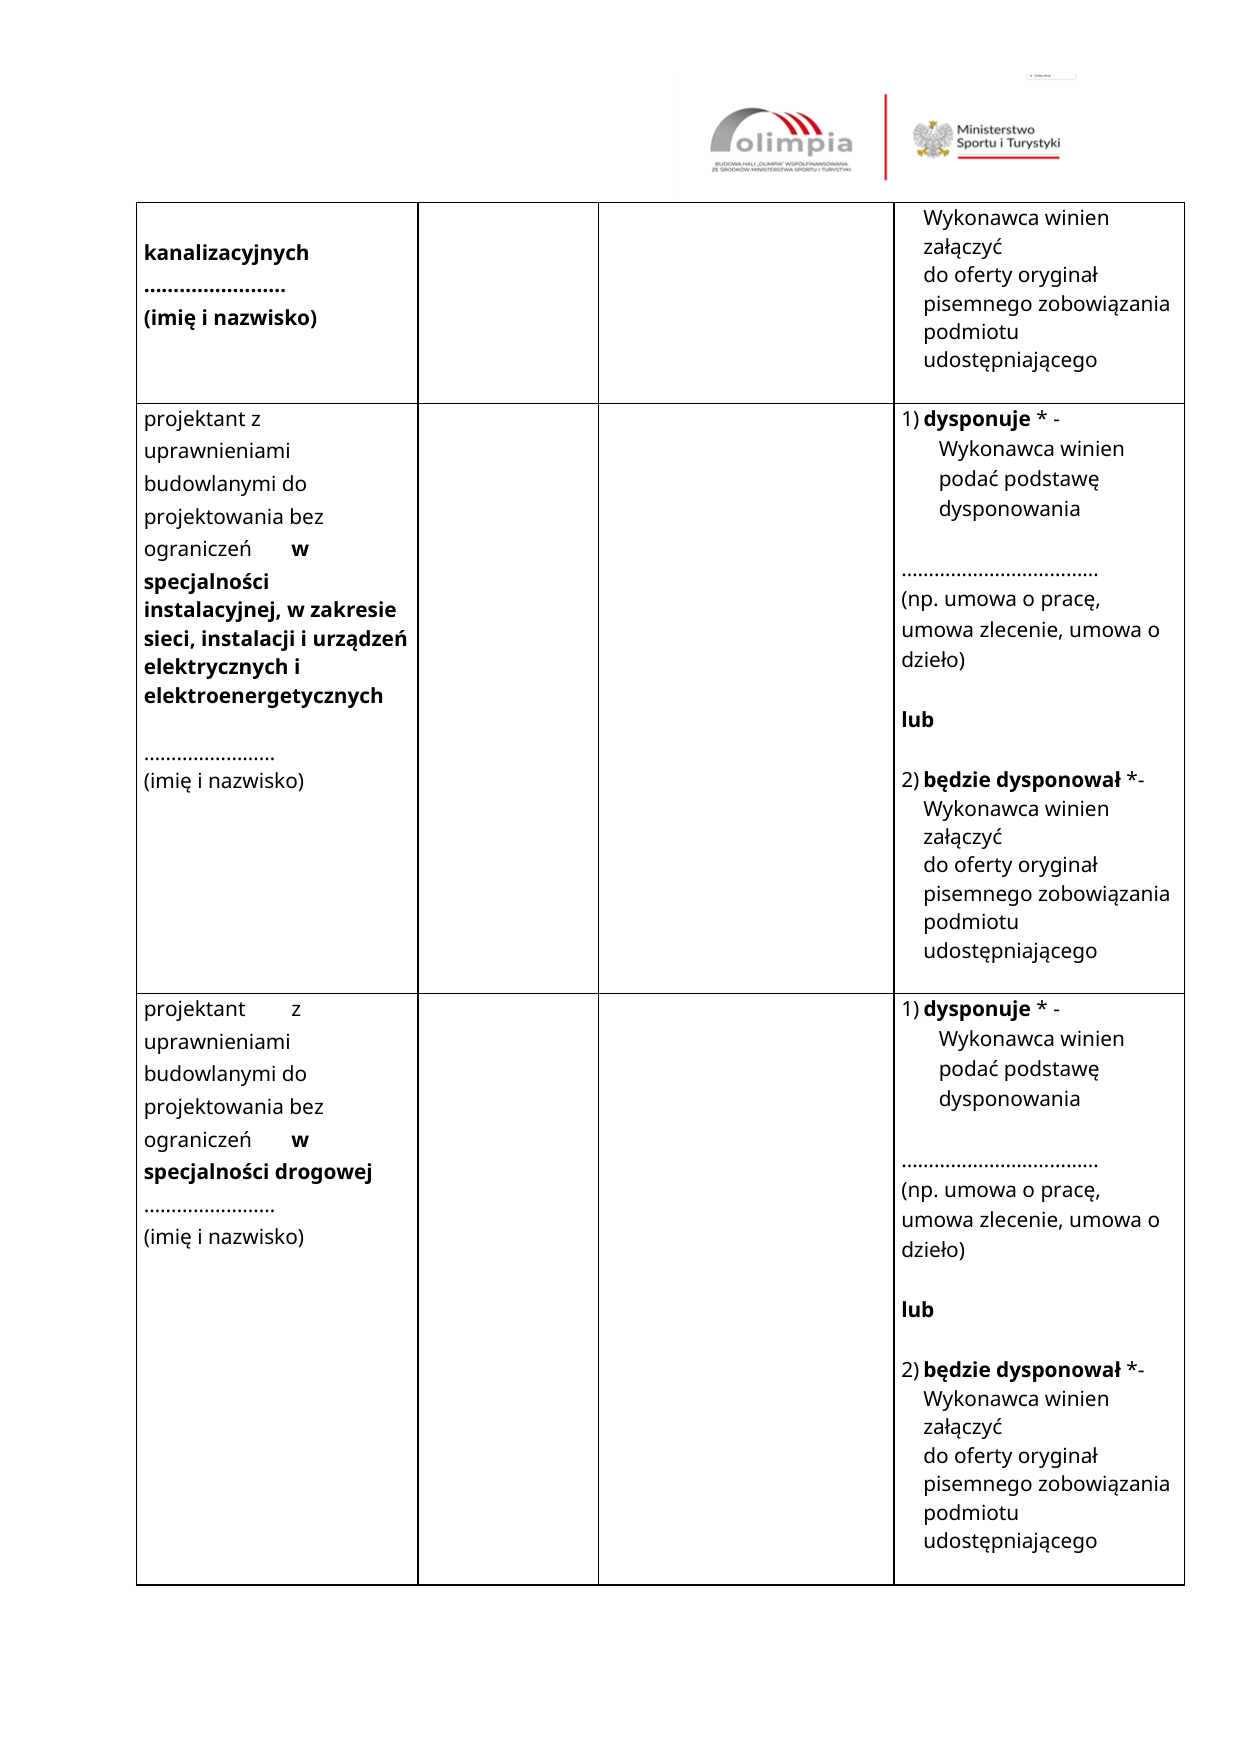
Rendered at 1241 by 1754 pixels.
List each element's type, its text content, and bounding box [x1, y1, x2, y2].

table_cell [599, 994, 893, 1584]
table_cell [419, 404, 598, 993]
table_cell projektant z uprawnieniami budowlanymi do projektowania bez ograniczeń w specjalności instalacyjnej, w zakresie sieci, instalacji i urządzeń elektrycznych i elektroenergetycznych …………………… (imię i nazwisko) [137, 404, 417, 993]
picture [678, 73, 1093, 202]
table_cell projektant z uprawnieniami budowlanymi do projektowania bez ograniczeń w specjalności drogowej …………………… (imię i nazwisko) [137, 994, 417, 1584]
table_cell [599, 404, 893, 993]
table_cell [419, 994, 598, 1584]
table_cell [419, 203, 598, 402]
table_cell [599, 203, 893, 402]
